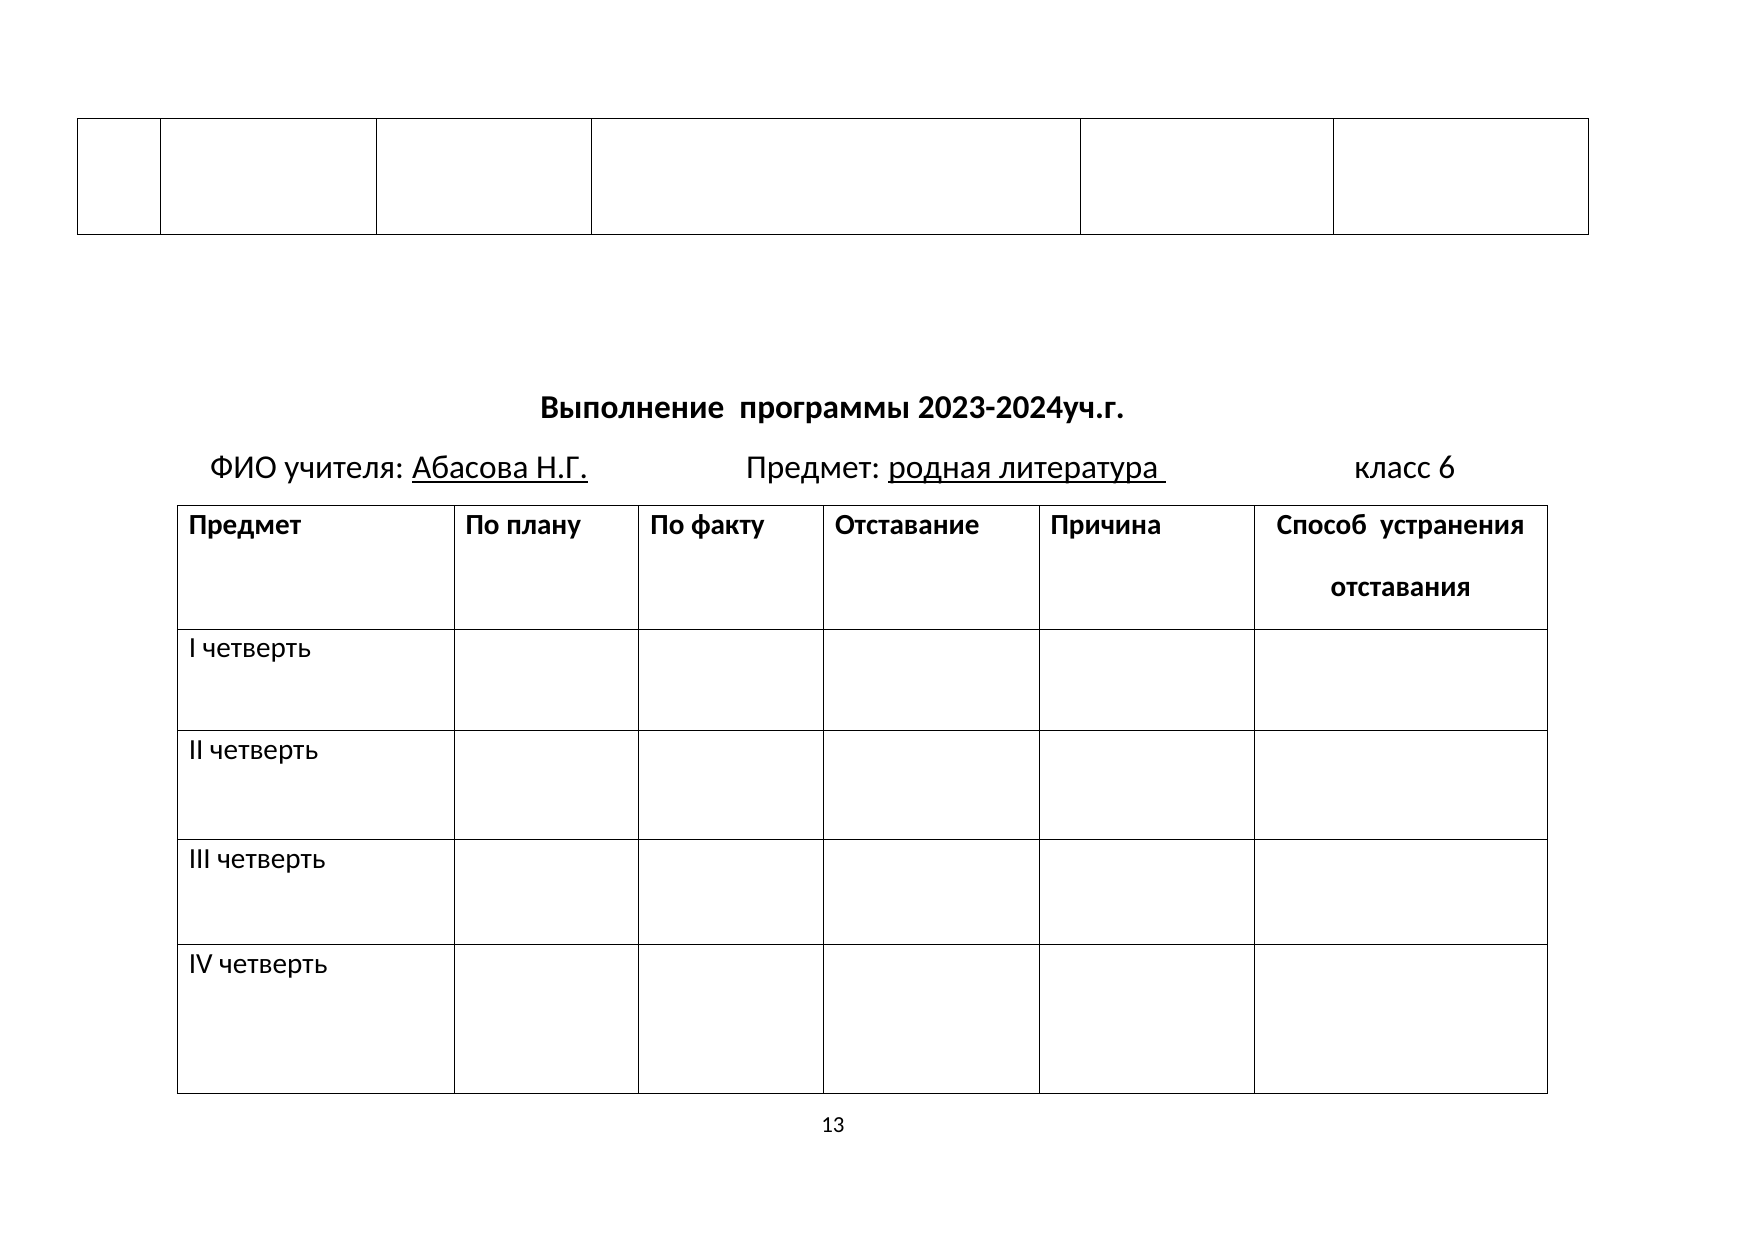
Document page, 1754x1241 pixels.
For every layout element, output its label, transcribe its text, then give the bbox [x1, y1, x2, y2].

table_cell [455, 731, 638, 839]
table_cell [78, 119, 160, 234]
text Выполнение программы 2023-2024уч.г. [88, 387, 1577, 427]
table_cell [1040, 630, 1254, 730]
text ФИО учителя: Абасова Н.Г. Предмет: родная литература класс 6 [88, 446, 1577, 487]
table_cell I четверть [178, 630, 454, 730]
table_cell [1081, 119, 1333, 234]
table_cell [1040, 945, 1254, 1093]
table_cell [639, 731, 823, 839]
table_header Предмет [178, 506, 454, 628]
table_cell [455, 945, 638, 1093]
table_cell III четверть [178, 840, 454, 944]
table_cell [824, 731, 1039, 839]
table_cell II четверть [178, 731, 454, 839]
table_cell [592, 119, 1080, 234]
table_cell IV четверть [178, 945, 454, 1093]
table_cell [824, 630, 1039, 730]
table_cell [1255, 840, 1547, 944]
table_header По факту [639, 506, 823, 628]
table_cell [639, 945, 823, 1093]
table_cell [455, 840, 638, 944]
table_cell [824, 945, 1039, 1093]
table_cell [1040, 840, 1254, 944]
table_cell [639, 840, 823, 944]
table_cell [377, 119, 591, 234]
table_cell [824, 840, 1039, 944]
table_header По плану [455, 506, 638, 628]
table_cell [161, 119, 376, 234]
table_header Причина [1040, 506, 1254, 628]
table_header Отставание [824, 506, 1039, 628]
table_cell [1255, 630, 1547, 730]
table_cell [639, 630, 823, 730]
table_cell [1334, 119, 1588, 234]
table_cell [1255, 731, 1547, 839]
table_cell [1255, 945, 1547, 1093]
table_cell [1040, 731, 1254, 839]
table_header Способ устранения отставания [1255, 506, 1547, 628]
table_cell [455, 630, 638, 730]
